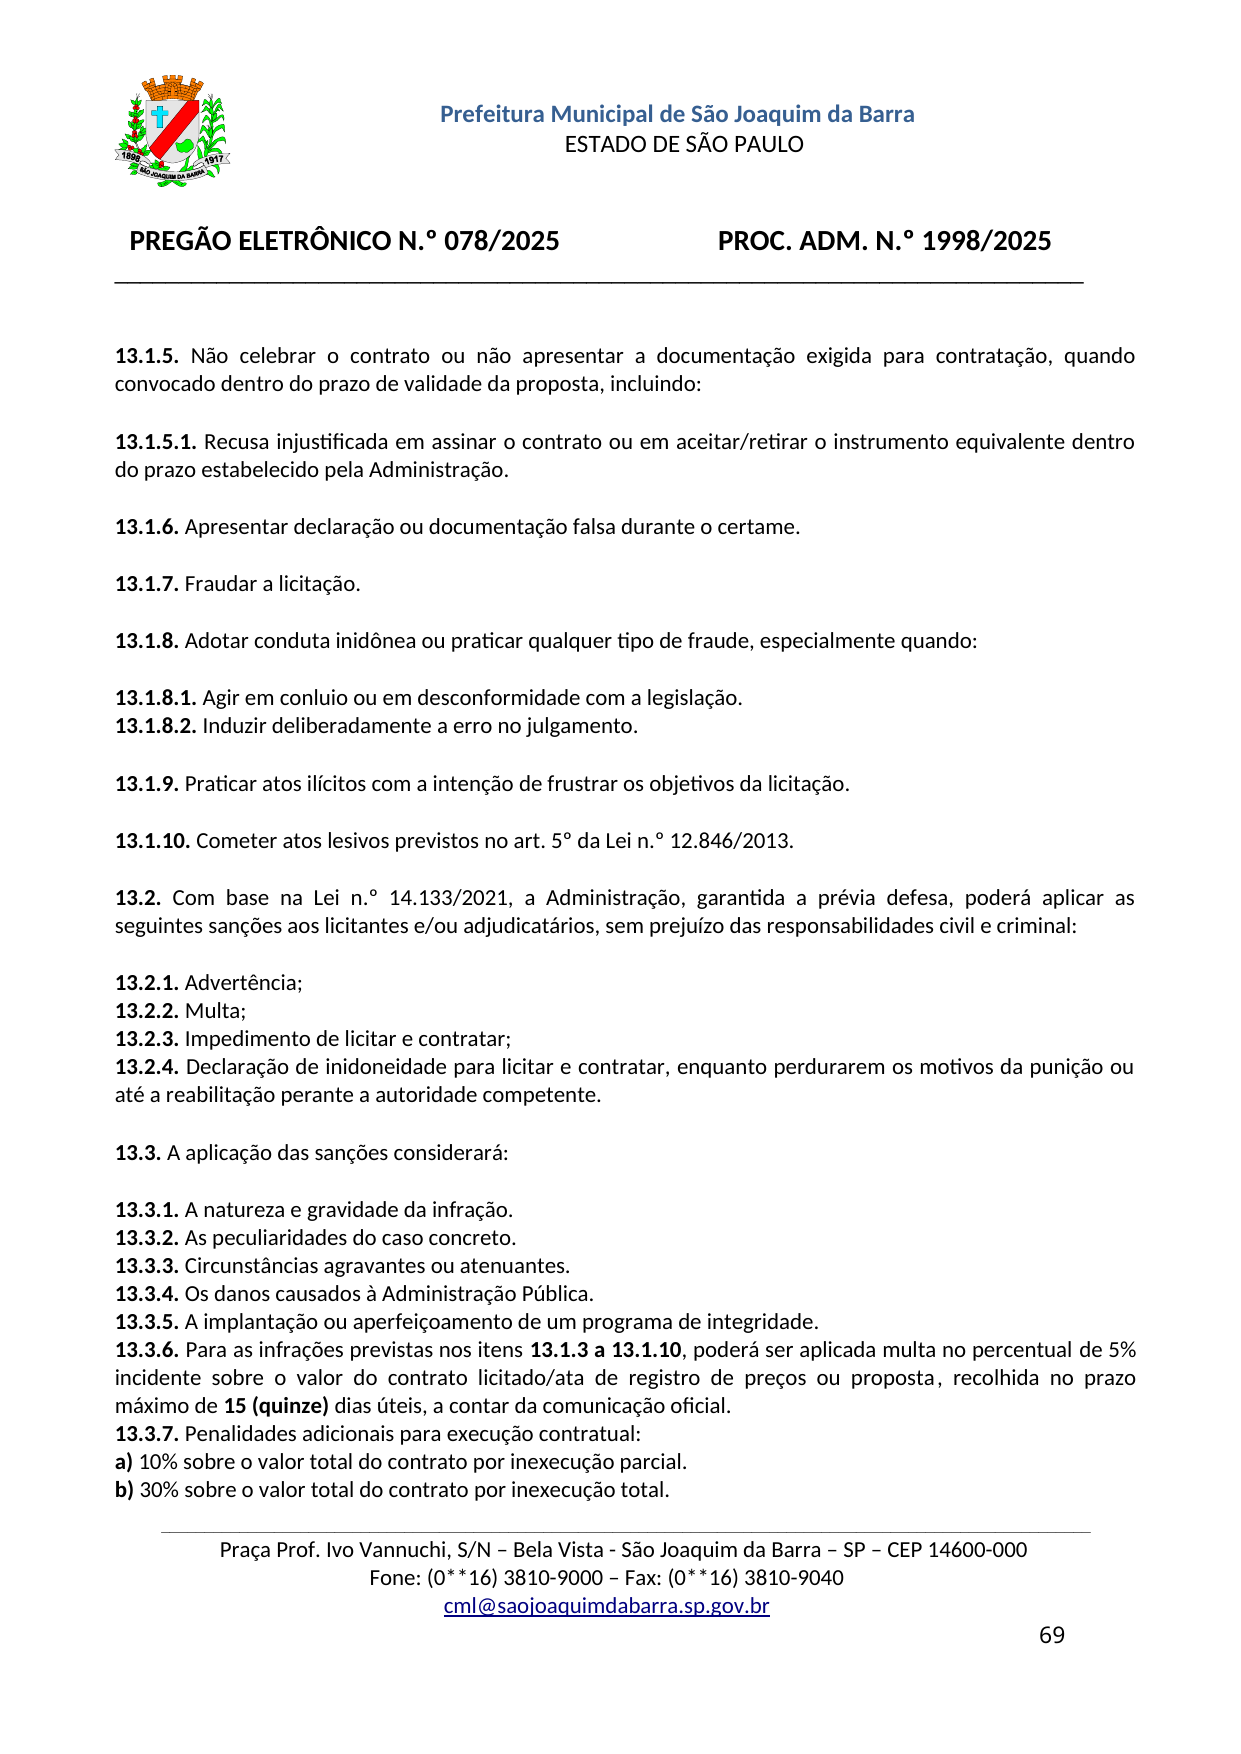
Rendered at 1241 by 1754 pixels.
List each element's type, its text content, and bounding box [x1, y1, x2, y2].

text 13.1.5. Não celebrar o contrato ou não apresentar a documentação exigida para contratação, quando convocado dentro do prazo de validade da proposta, incluindo: [114, 342, 1137, 398]
text 13.2.2. Multa; [114, 996, 1137, 1024]
text 13.1.10. Cometer atos lesivos previstos no art. 5º da Lei n.º 12.846/2013. [114, 826, 1137, 854]
text 13.2.4. Declaração de inidoneidade para licitar e contratar, enquanto perdurarem os motivos da punição ou até a reabilitação perante a autoridade competente. [114, 1052, 1137, 1108]
text 13.1.8.1. Agir em conluio ou em desconformidade com a legislação. [114, 683, 1137, 712]
text 13.2.1. Advertência; [114, 968, 1137, 996]
text b) 30% sobre o valor total do contrato por inexecução total. [114, 1475, 1137, 1503]
text 13.1.6. Apresentar declaração ou documentação falsa durante o certame. [114, 512, 1137, 540]
text 13.1.8.2. Induzir deliberadamente a erro no julgamento. [114, 712, 1137, 739]
text 13.3.1. A natureza e gravidade da infração. [114, 1195, 1137, 1223]
text 13.3.2. As peculiaridades do caso concreto. [114, 1223, 1137, 1251]
text 13.2. Com base na Lei n.º 14.133/2021, a Administração, garantida a prévia defesa, poderá aplicar as seguintes sanções aos licitantes e/ou adjudicatários, sem prejuízo das responsabilidades civil e criminal: [114, 883, 1137, 939]
text 13.3.6. Para as infrações previstas nos itens 13.1.3 a 13.1.10, poderá ser aplicada multa no percentual de 5% incidente sobre o valor do contrato licitado/ata de registro de preços ou proposta, recolhida no prazo máximo de 15 (quinze) dias úteis, a contar da comunicação oficial. [114, 1335, 1137, 1419]
text 13.1.7. Fraudar a licitação. [114, 569, 1137, 597]
text 13.1.9. Praticar atos ilícitos com a intenção de frustrar os objetivos da licitação. [114, 769, 1137, 797]
text 13.3.7. Penalidades adicionais para execução contratual: [114, 1419, 1137, 1447]
text 13.2.3. Impedimento de licitar e contratar; [114, 1024, 1137, 1052]
text a) 10% sobre o valor total do contrato por inexecução parcial. [114, 1447, 1137, 1475]
text 13.3. A aplicação das sanções considerará: [114, 1138, 1137, 1166]
text 13.1.8. Adotar conduta inidônea ou praticar qualquer tipo de fraude, especialmente quando: [114, 626, 1137, 654]
text 13.1.5.1. Recusa injustificada em assinar o contrato ou em aceitar/retirar o instrumento equivalente dentro do prazo estabelecido pela Administração. [114, 427, 1137, 483]
text 13.3.5. A implantação ou aperfeiçoamento de um programa de integridade. [114, 1307, 1137, 1335]
text 13.3.4. Os danos causados à Administração Pública. [114, 1279, 1137, 1307]
text 13.3.3. Circunstâncias agravantes ou atenuantes. [114, 1251, 1137, 1279]
